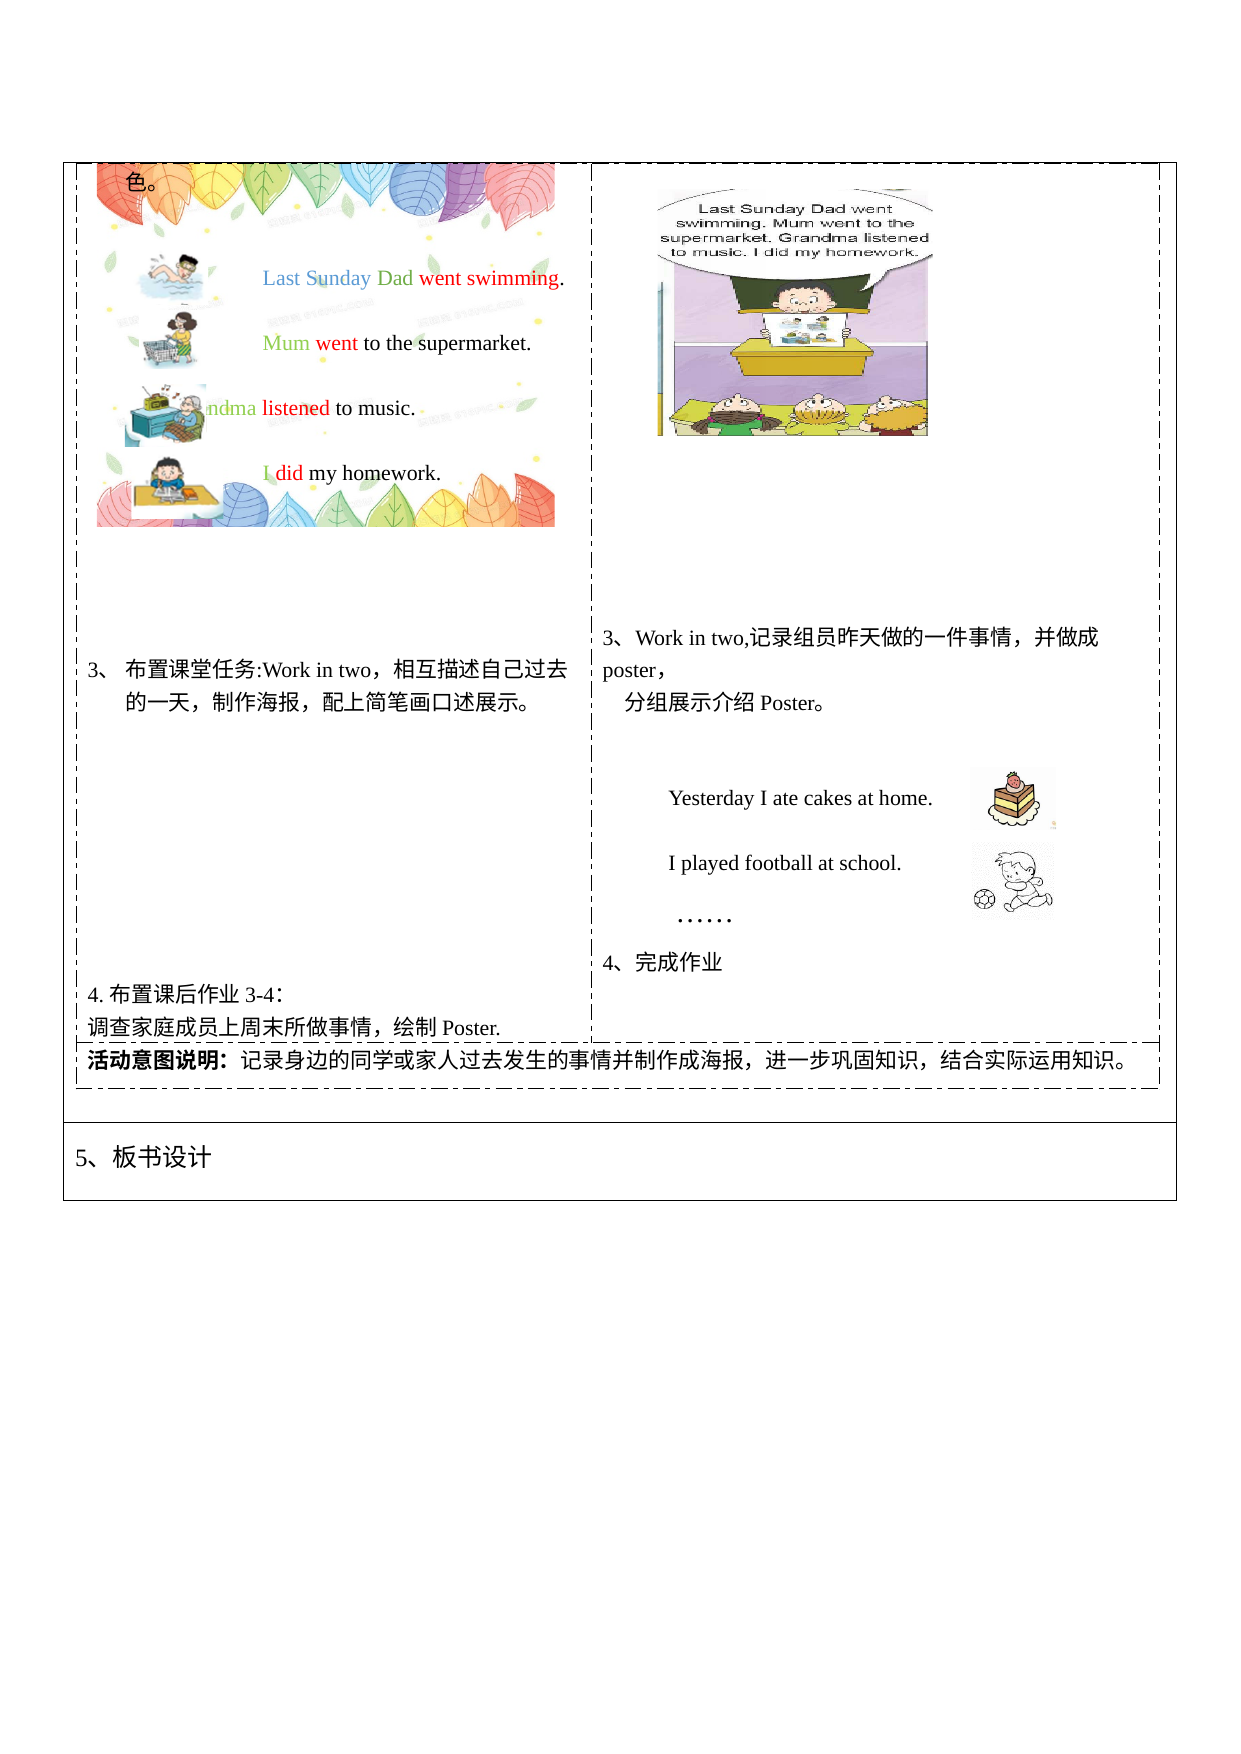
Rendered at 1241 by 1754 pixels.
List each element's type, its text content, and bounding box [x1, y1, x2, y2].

picture [124, 384, 207, 447]
table_cell 学习活动设计 [64, 163, 1176, 1122]
picture [129, 248, 209, 305]
picture [139, 310, 207, 369]
picture [970, 840, 1055, 920]
picture [657, 189, 933, 436]
table_cell 5、板书设计 [64, 1123, 1176, 1200]
picture [970, 767, 1057, 830]
picture [131, 454, 224, 519]
